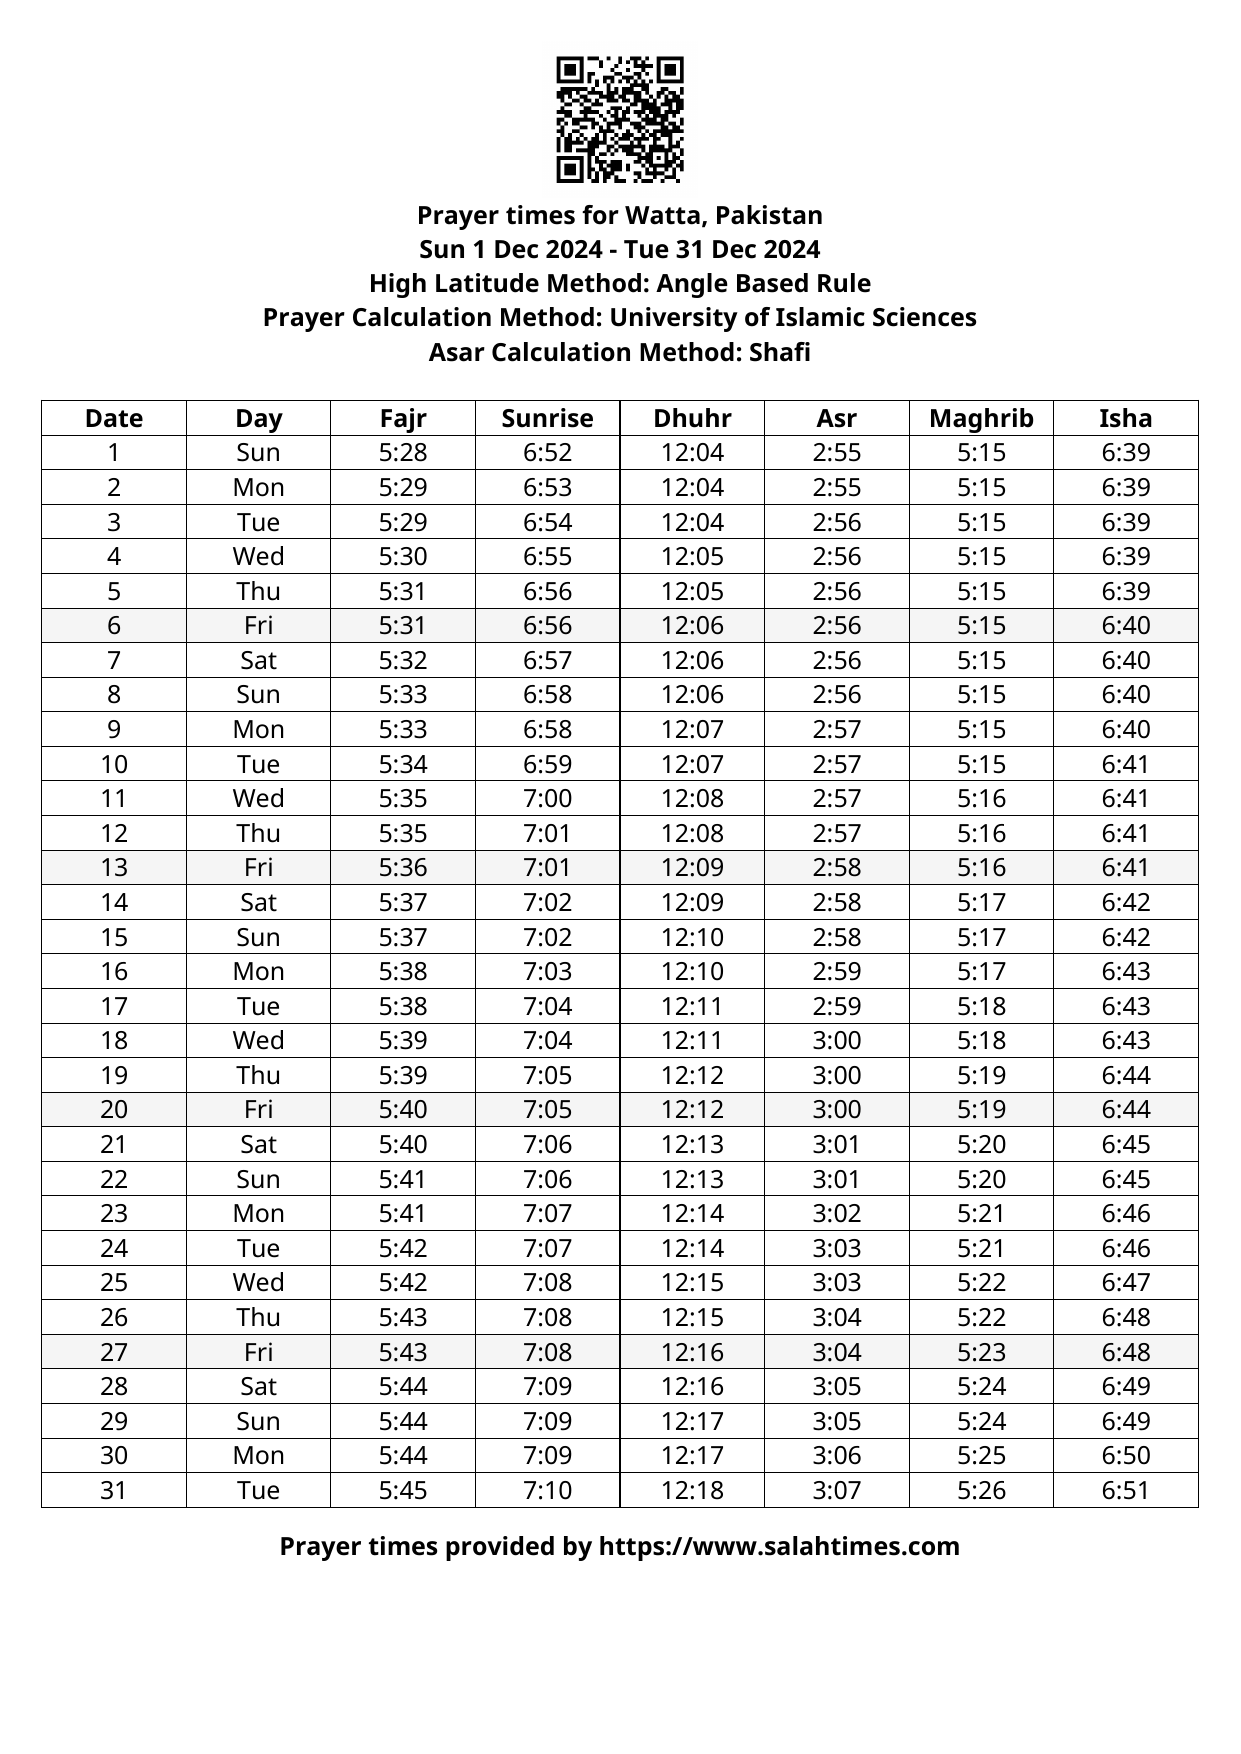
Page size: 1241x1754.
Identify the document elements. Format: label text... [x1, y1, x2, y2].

table_cell 7 [42, 643, 186, 677]
table_cell 19 [42, 1058, 186, 1092]
table_cell 7:02 [476, 885, 619, 919]
table_cell 12:16 [621, 1335, 764, 1368]
table_cell 6:41 [1054, 781, 1198, 815]
table_cell Thu [187, 574, 330, 607]
table_cell 5:22 [910, 1300, 1053, 1334]
table_cell 2:59 [765, 989, 909, 1022]
table_cell 5 [42, 574, 186, 607]
table_cell 30 [42, 1439, 186, 1472]
table_cell 5:24 [910, 1369, 1053, 1403]
text Prayer times provided by https://www.salahtimes.com [42, 1528, 1198, 1563]
table_cell 5:16 [910, 816, 1053, 849]
table_cell 5:34 [331, 747, 475, 780]
table_cell 6:42 [1054, 920, 1198, 953]
table_cell 6:46 [1054, 1196, 1198, 1230]
table_cell 5:17 [910, 954, 1053, 988]
table_cell 12:17 [621, 1404, 764, 1437]
table_cell 9 [42, 712, 186, 746]
table_cell 7:07 [476, 1196, 619, 1230]
table_cell 5:30 [331, 539, 475, 573]
table_cell 6:48 [1054, 1300, 1198, 1334]
table_cell 5:15 [910, 609, 1053, 642]
table_header Day [187, 401, 330, 434]
table_cell 12:11 [621, 1024, 764, 1057]
table_cell 27 [42, 1335, 186, 1368]
table_cell 5:15 [910, 470, 1053, 504]
table_cell 6:40 [1054, 712, 1198, 746]
table_cell 15 [42, 920, 186, 953]
table_cell 5:24 [910, 1404, 1053, 1437]
table_cell 12:07 [621, 712, 764, 746]
table_cell 6:41 [1054, 747, 1198, 780]
table_cell 7:07 [476, 1231, 619, 1264]
table_cell 5:33 [331, 712, 475, 746]
table_cell 5:28 [331, 436, 475, 469]
table_cell Sun [187, 436, 330, 469]
table_cell 5:15 [910, 539, 1053, 573]
table_cell 5:15 [910, 436, 1053, 469]
table_cell 21 [42, 1127, 186, 1161]
table_cell 7:09 [476, 1439, 619, 1472]
table_cell Fri [187, 1093, 330, 1126]
table_cell 23 [42, 1196, 186, 1230]
table_cell Mon [187, 1196, 330, 1230]
table_cell 2:56 [765, 505, 909, 538]
table_cell 12:11 [621, 989, 764, 1022]
table_header Isha [1054, 401, 1198, 434]
text High Latitude Method: Angle Based Rule [42, 266, 1198, 300]
table_cell 12:10 [621, 920, 764, 953]
table_cell Wed [187, 781, 330, 815]
table_cell 12:08 [621, 816, 764, 849]
table_cell 5:29 [331, 470, 475, 504]
table_cell Fri [187, 609, 330, 642]
table_cell 5:40 [331, 1127, 475, 1161]
table_header Maghrib [910, 401, 1053, 434]
table_cell 3:05 [765, 1404, 909, 1437]
table_cell Fri [187, 1335, 330, 1368]
table_cell 3:00 [765, 1058, 909, 1092]
table_cell Thu [187, 816, 330, 849]
table_cell 20 [42, 1093, 186, 1126]
table_cell 12:14 [621, 1231, 764, 1264]
table_cell 6:59 [476, 747, 619, 780]
table_cell 2:56 [765, 574, 909, 607]
table_cell 5:15 [910, 678, 1053, 711]
table_cell 3:02 [765, 1196, 909, 1230]
table_cell 3:03 [765, 1231, 909, 1264]
table_cell 12 [42, 816, 186, 849]
table_cell 5:33 [331, 678, 475, 711]
table_cell Sun [187, 1404, 330, 1437]
table_cell 12:05 [621, 574, 764, 607]
text Sun 1 Dec 2024 - Tue 31 Dec 2024 [42, 232, 1198, 266]
table_cell 12:07 [621, 747, 764, 780]
table_cell 5:44 [331, 1369, 475, 1403]
table_cell 3:04 [765, 1335, 909, 1368]
table_cell 12:14 [621, 1196, 764, 1230]
table_cell 12:18 [621, 1473, 764, 1507]
table_cell 3:00 [765, 1024, 909, 1057]
table_cell 2:56 [765, 643, 909, 677]
table_cell 6:40 [1054, 609, 1198, 642]
table_cell Mon [187, 470, 330, 504]
table_header Asr [765, 401, 909, 434]
table_cell 6:46 [1054, 1231, 1198, 1264]
table_cell 7:04 [476, 989, 619, 1022]
table_cell 12:12 [621, 1093, 764, 1126]
table_cell 6:43 [1054, 954, 1198, 988]
table_cell 12:16 [621, 1369, 764, 1403]
table_cell 5:35 [331, 781, 475, 815]
table_cell Sun [187, 920, 330, 953]
table_cell 5:16 [910, 781, 1053, 815]
table_cell Sat [187, 1127, 330, 1161]
table_cell 7:09 [476, 1404, 619, 1437]
table_cell 2:58 [765, 885, 909, 919]
table_cell 12:13 [621, 1162, 764, 1195]
table_cell 3:07 [765, 1473, 909, 1507]
table_cell 7:10 [476, 1473, 619, 1507]
table_cell 6:54 [476, 505, 619, 538]
table_cell 5:44 [331, 1439, 475, 1472]
table_cell 7:00 [476, 781, 619, 815]
table_cell 12:13 [621, 1127, 764, 1161]
table_cell 7:09 [476, 1369, 619, 1403]
table_cell 5:40 [331, 1093, 475, 1126]
table_cell 5:19 [910, 1093, 1053, 1126]
table_cell 7:02 [476, 920, 619, 953]
table_cell 5:15 [910, 747, 1053, 780]
table_cell 5:41 [331, 1162, 475, 1195]
table_cell 6:42 [1054, 885, 1198, 919]
table_cell 12:06 [621, 609, 764, 642]
table_cell 12:15 [621, 1300, 764, 1334]
table_cell 12:05 [621, 539, 764, 573]
table_header Fajr [331, 401, 475, 434]
table_cell 5:38 [331, 954, 475, 988]
table_cell 2:59 [765, 954, 909, 988]
table_cell 12:09 [621, 851, 764, 884]
table_cell 12:06 [621, 643, 764, 677]
table_cell 5:37 [331, 885, 475, 919]
table_cell 26 [42, 1300, 186, 1334]
table_cell 11 [42, 781, 186, 815]
table_cell 6:49 [1054, 1369, 1198, 1403]
table_cell 1 [42, 436, 186, 469]
table_cell 5:22 [910, 1266, 1053, 1299]
table_cell 2:58 [765, 920, 909, 953]
table_cell Mon [187, 1439, 330, 1472]
table_cell Thu [187, 1058, 330, 1092]
table_cell 2:58 [765, 851, 909, 884]
table_cell 6:41 [1054, 816, 1198, 849]
table_cell 12:12 [621, 1058, 764, 1092]
table_cell 12:04 [621, 470, 764, 504]
table_cell 3:06 [765, 1439, 909, 1472]
table_cell Mon [187, 712, 330, 746]
table_cell 6:57 [476, 643, 619, 677]
table_cell 7:05 [476, 1093, 619, 1126]
table_cell Tue [187, 747, 330, 780]
table_cell 6:39 [1054, 574, 1198, 607]
table_cell Sat [187, 1369, 330, 1403]
table_cell 5:42 [331, 1266, 475, 1299]
table_cell 5:21 [910, 1196, 1053, 1230]
table_cell 3:04 [765, 1300, 909, 1334]
table_cell 5:39 [331, 1024, 475, 1057]
table_cell 6:44 [1054, 1058, 1198, 1092]
table_cell 5:26 [910, 1473, 1053, 1507]
table_cell Wed [187, 539, 330, 573]
table_cell 25 [42, 1266, 186, 1299]
table_header Date [42, 401, 186, 434]
table_cell 24 [42, 1231, 186, 1264]
table_cell 6:53 [476, 470, 619, 504]
table_cell 28 [42, 1369, 186, 1403]
table_cell 5:20 [910, 1127, 1053, 1161]
table_cell 6:43 [1054, 1024, 1198, 1057]
table_cell 5:37 [331, 920, 475, 953]
table_cell 6:40 [1054, 678, 1198, 711]
table_cell 12:04 [621, 505, 764, 538]
table_cell 6:44 [1054, 1093, 1198, 1126]
table_cell 8 [42, 678, 186, 711]
table_cell 6 [42, 609, 186, 642]
table_cell 5:19 [910, 1058, 1053, 1092]
table_cell 5:23 [910, 1335, 1053, 1368]
table_cell 6:50 [1054, 1439, 1198, 1472]
table_cell 3:03 [765, 1266, 909, 1299]
table_cell 5:15 [910, 505, 1053, 538]
table_cell 14 [42, 885, 186, 919]
table_cell 18 [42, 1024, 186, 1057]
table_cell 10 [42, 747, 186, 780]
table_cell 2:57 [765, 712, 909, 746]
table_cell 2 [42, 470, 186, 504]
table_cell 2:57 [765, 747, 909, 780]
table_cell 2:56 [765, 609, 909, 642]
table_cell 6:39 [1054, 436, 1198, 469]
table_cell 5:32 [331, 643, 475, 677]
table_cell 6:56 [476, 574, 619, 607]
table_cell 2:55 [765, 470, 909, 504]
table_cell 6:49 [1054, 1404, 1198, 1437]
table_cell 5:18 [910, 1024, 1053, 1057]
table_cell 5:45 [331, 1473, 475, 1507]
table_header Sunrise [476, 401, 619, 434]
table_cell 6:47 [1054, 1266, 1198, 1299]
table_cell 7:08 [476, 1335, 619, 1368]
table_cell Sat [187, 643, 330, 677]
table_cell 7:06 [476, 1127, 619, 1161]
table_cell 5:20 [910, 1162, 1053, 1195]
table_cell Wed [187, 1024, 330, 1057]
table_cell 6:56 [476, 609, 619, 642]
table_cell 7:01 [476, 816, 619, 849]
table_cell 5:17 [910, 885, 1053, 919]
table_cell 6:48 [1054, 1335, 1198, 1368]
table_cell 4 [42, 539, 186, 573]
table_cell 12:15 [621, 1266, 764, 1299]
table_cell 6:58 [476, 712, 619, 746]
table_cell 5:25 [910, 1439, 1053, 1472]
table_cell 5:29 [331, 505, 475, 538]
table_cell 5:16 [910, 851, 1053, 884]
table_cell 2:56 [765, 678, 909, 711]
table_cell Mon [187, 954, 330, 988]
table_cell 7:04 [476, 1024, 619, 1057]
picture [542, 41, 699, 198]
table_cell 2:57 [765, 781, 909, 815]
table_cell 7:01 [476, 851, 619, 884]
table_cell 5:38 [331, 989, 475, 1022]
table_cell 5:39 [331, 1058, 475, 1092]
table_cell 5:18 [910, 989, 1053, 1022]
table_cell 6:39 [1054, 470, 1198, 504]
table_cell 6:41 [1054, 851, 1198, 884]
table_cell 6:45 [1054, 1127, 1198, 1161]
table_cell 5:21 [910, 1231, 1053, 1264]
table_cell 17 [42, 989, 186, 1022]
table_cell 22 [42, 1162, 186, 1195]
table_cell 6:51 [1054, 1473, 1198, 1507]
table_cell 12:08 [621, 781, 764, 815]
table_cell 3:01 [765, 1162, 909, 1195]
table_cell Sat [187, 885, 330, 919]
table_cell 12:09 [621, 885, 764, 919]
text Asar Calculation Method: Shafi [42, 334, 1198, 368]
table_cell 6:39 [1054, 539, 1198, 573]
table_cell 5:31 [331, 609, 475, 642]
table_cell 7:08 [476, 1300, 619, 1334]
table_cell Sun [187, 678, 330, 711]
table_cell 12:10 [621, 954, 764, 988]
table_cell 12:17 [621, 1439, 764, 1472]
table_cell 5:44 [331, 1404, 475, 1437]
table_header Dhuhr [621, 401, 764, 434]
table_cell 7:06 [476, 1162, 619, 1195]
table_cell 5:35 [331, 816, 475, 849]
table_cell 7:08 [476, 1266, 619, 1299]
table_cell Sun [187, 1162, 330, 1195]
table_cell Tue [187, 1231, 330, 1264]
table_cell 13 [42, 851, 186, 884]
table_cell 29 [42, 1404, 186, 1437]
table_cell 3:05 [765, 1369, 909, 1403]
table_cell 5:31 [331, 574, 475, 607]
table_cell 6:45 [1054, 1162, 1198, 1195]
table_cell 3:00 [765, 1093, 909, 1126]
table_cell 5:41 [331, 1196, 475, 1230]
table_cell 7:03 [476, 954, 619, 988]
table_cell 2:55 [765, 436, 909, 469]
text Prayer Calculation Method: University of Islamic Sciences [42, 300, 1198, 334]
table_cell 2:57 [765, 816, 909, 849]
table_cell Tue [187, 505, 330, 538]
table_cell 6:43 [1054, 989, 1198, 1022]
table_cell 5:42 [331, 1231, 475, 1264]
table_cell 6:40 [1054, 643, 1198, 677]
table_cell 5:43 [331, 1300, 475, 1334]
table_cell 16 [42, 954, 186, 988]
table_cell 3:01 [765, 1127, 909, 1161]
table_cell 6:52 [476, 436, 619, 469]
table_cell Wed [187, 1266, 330, 1299]
table_cell 31 [42, 1473, 186, 1507]
table_cell 5:43 [331, 1335, 475, 1368]
table_cell 12:06 [621, 678, 764, 711]
table_cell 6:55 [476, 539, 619, 573]
table_cell 5:36 [331, 851, 475, 884]
table_cell 5:15 [910, 712, 1053, 746]
table_cell 12:04 [621, 436, 764, 469]
table_cell 2:56 [765, 539, 909, 573]
table_cell Fri [187, 851, 330, 884]
table_cell Tue [187, 989, 330, 1022]
table_cell Thu [187, 1300, 330, 1334]
text Prayer times for Watta, Pakistan [42, 198, 1198, 232]
table_cell 3 [42, 505, 186, 538]
table_cell 5:15 [910, 643, 1053, 677]
table_cell 7:05 [476, 1058, 619, 1092]
table_cell 6:39 [1054, 505, 1198, 538]
table_cell 6:58 [476, 678, 619, 711]
table_cell 5:17 [910, 920, 1053, 953]
table_cell 5:15 [910, 574, 1053, 607]
table_cell Tue [187, 1473, 330, 1507]
